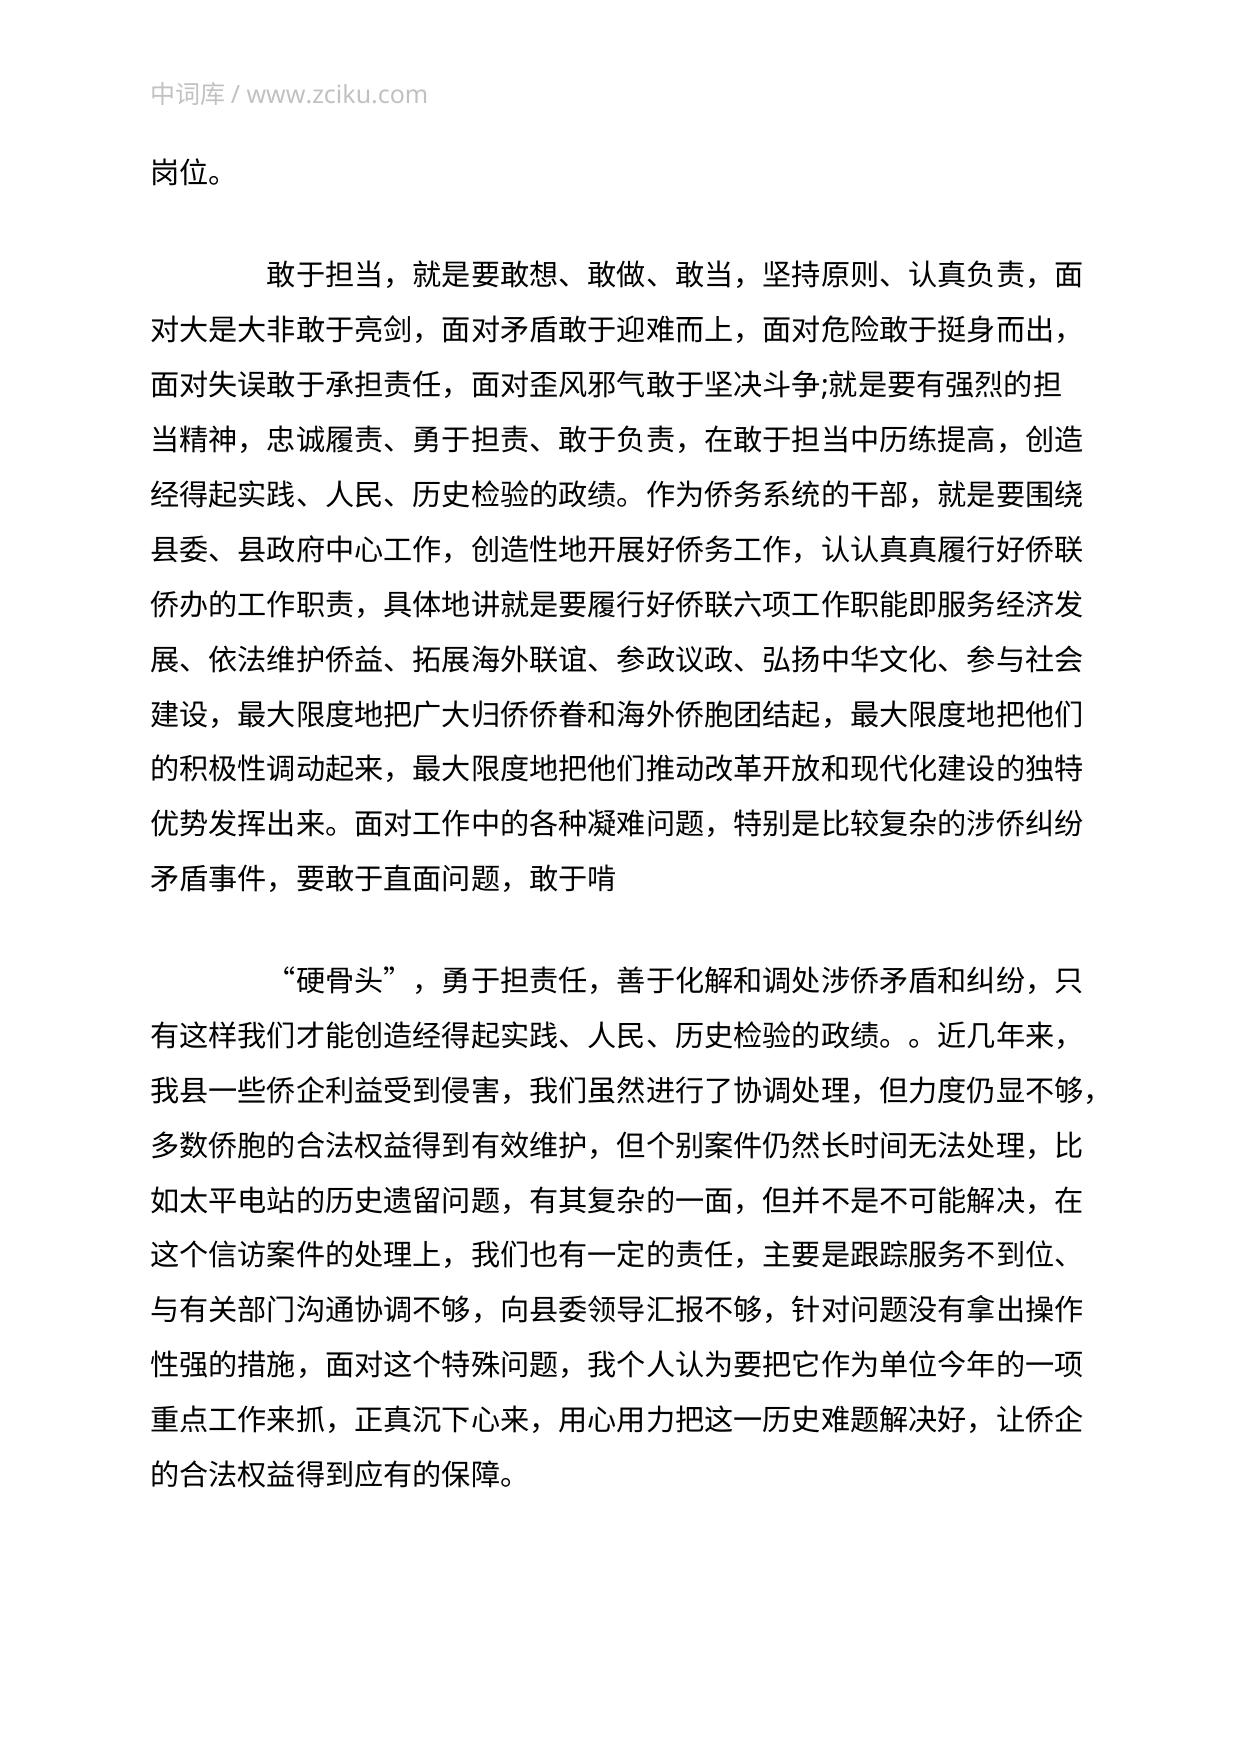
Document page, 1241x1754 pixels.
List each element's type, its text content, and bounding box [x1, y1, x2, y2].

text 敢于担当，就是要敢想、敢做、敢当，坚持原则、认真负责，面对大是大非敢于亮剑，面对矛盾敢于迎难而上，面对危险敢于挺身而出，面对失误敢于承担责任，面对歪风邪气敢于坚决斗争;就是要有强烈的担当精神，忠诚履责、勇于担责、敢于负责，在敢于担当中历练提高，创造经得起实践、人民、历史检验的政绩。作为侨务系统的干部，就是要围绕县委、县政府中心工作，创造性地开展好侨务工作，认认真真履行好侨联侨办的工作职责，具体地讲就是要履行好侨联六项工作职能即服务经济发展、依法维护侨益、拓展海外联谊、参政议政、弘扬中华文化、参与社会建设，最大限度地把广大归侨侨眷和海外侨胞团结起，最大限度地把他们的积极性调动起来，最大限度地把他们推动改革开放和现代化建设的独特优势发挥出来。面对工作中的各种凝难问题，特别是比较复杂的涉侨纠纷矛盾事件，要敢于直面问题，敢于啃 [150, 252, 1090, 898]
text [150, 150, 1090, 192]
text “硬骨头”，勇于担责任，善于化解和调处涉侨矛盾和纠纷，只有这样我们才能创造经得起实践、人民、历史检验的政绩。。近几年来，我县一些侨企利益受到侵害，我们虽然进行了协调处理，但力度仍显不够，多数侨胞的合法权益得到有效维护，但个别案件仍然长时间无法处理，比如太平电站的历史遗留问题，有其复杂的一面，但并不是不可能解决，在这个信访案件的处理上，我们也有一定的责任，主要是跟踪服务不到位、与有关部门沟通协调不够，向县委领导汇报不够，针对问题没有拿出操作性强的措施，面对这个特殊问题，我个人认为要把它作为单位今年的一项重点工作来抓，正真沉下心来，用心用力把这一历史难题解决好，让侨企的合法权益得到应有的保障。 [150, 957, 1090, 1494]
